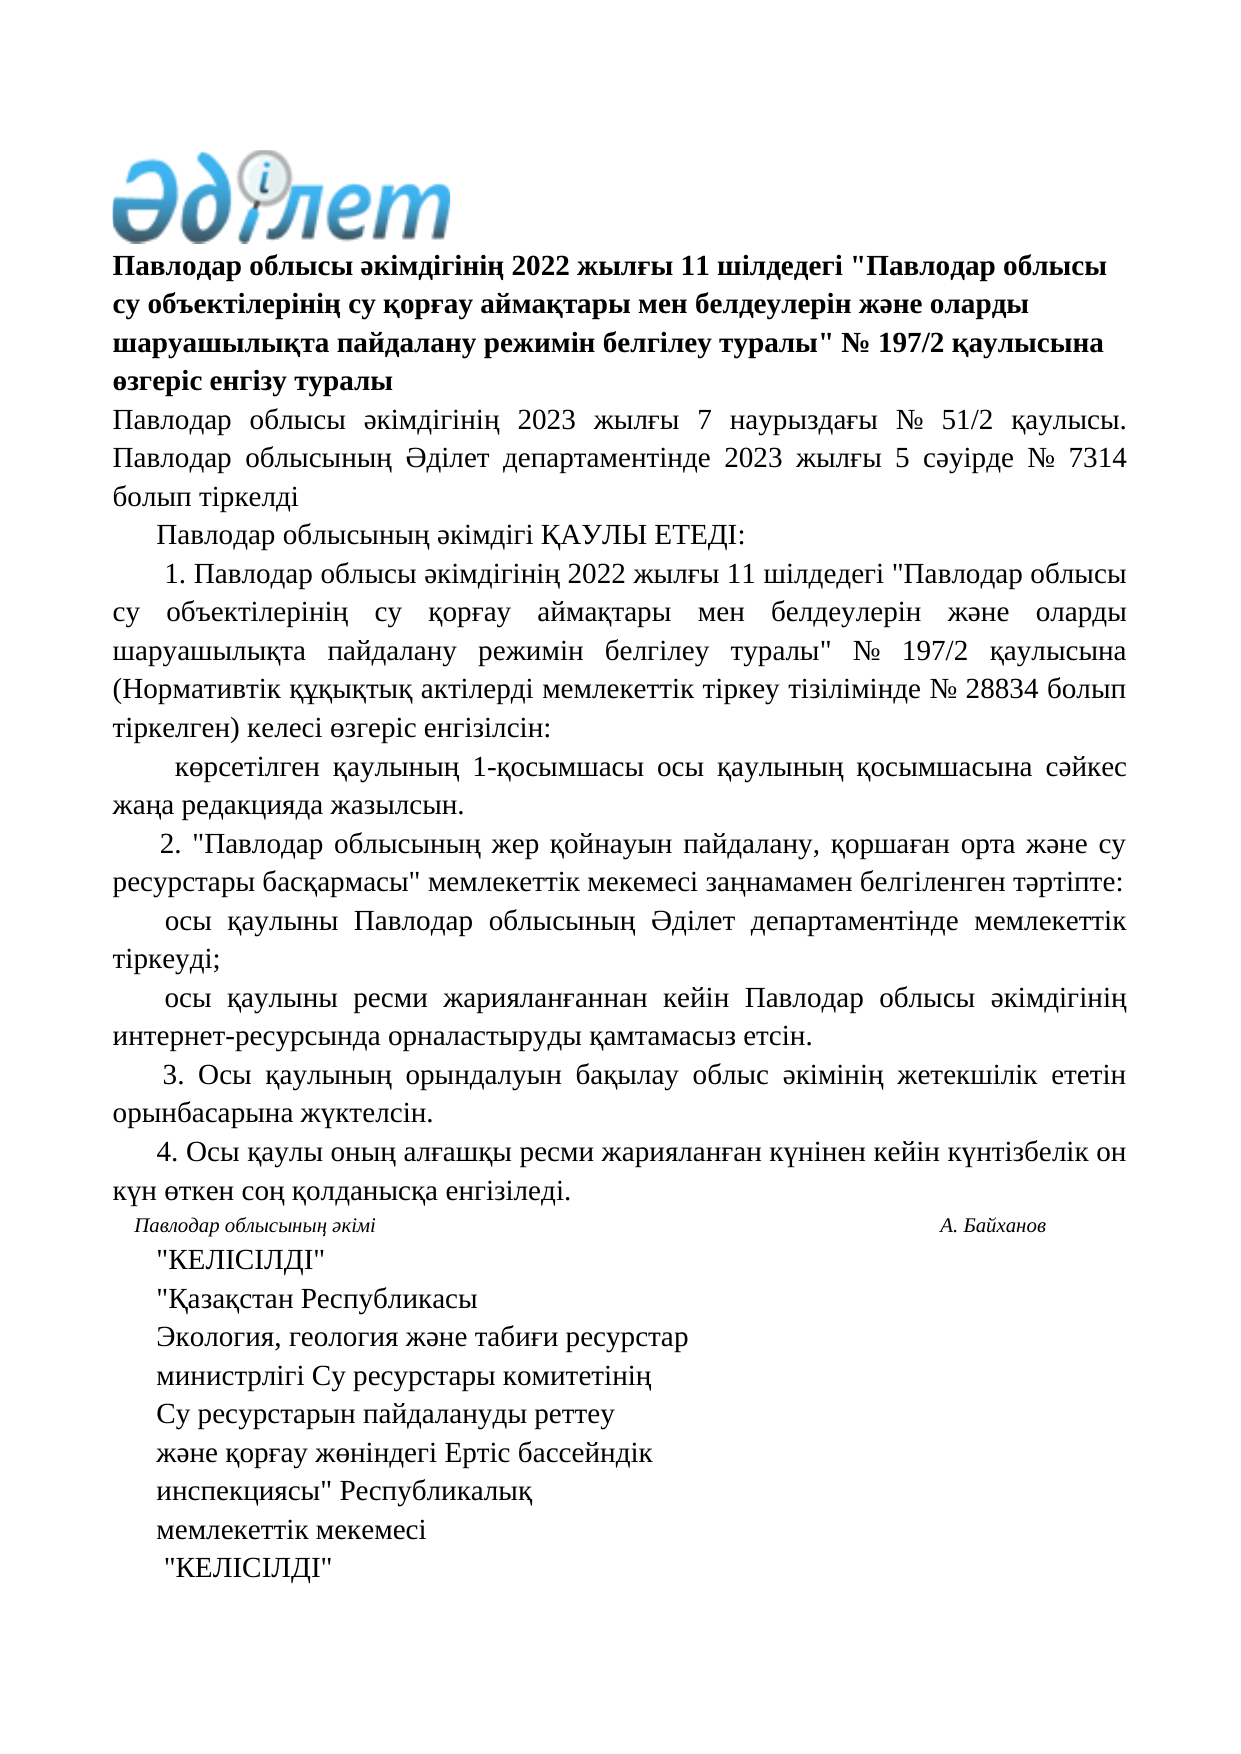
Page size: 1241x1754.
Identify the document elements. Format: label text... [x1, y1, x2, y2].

text "КЕЛІСІЛДІ" [112, 1242, 1128, 1276]
text 4. Осы қаулы оның алғашқы ресми жарияланған күнінен кейін күнтізбелік он күн өткен соң қолданысқа енгізіледі. [112, 1134, 1128, 1206]
text және қорғау жөніндегі Ертіс бассейндік [112, 1435, 1128, 1468]
text "КЕЛІСІЛДІ" [112, 1551, 1128, 1584]
text 2. "Павлодар облысының жер қойнауын пайдалану, қоршаған орта және су ресурстары басқармасы" мемлекеттік мекемесі заңнамамен белгіленген тәртіпте: [112, 826, 1128, 898]
text осы қаулыны ресми жарияланғаннан кейін Павлодар облысы әкімдігінің интернет-ресурсында орналастыруды қамтамасыз етсін. [112, 980, 1128, 1052]
text мемлекеттік мекемесі [112, 1512, 1128, 1546]
text министрлігі Су ресурстары комитетінің [112, 1358, 1128, 1391]
text көрсетілген қаулының 1-қосымшасы осы қаулының қосымшасына сәйкес жаңа редакцияда жазылсын. [112, 749, 1128, 821]
text инспекциясы" Республикалық [112, 1473, 1128, 1507]
text "Қазақстан Республикасы [112, 1281, 1128, 1314]
table_header А. Байханов [939, 1211, 1240, 1242]
text Павлодар облысының әкімдігі ҚАУЛЫ ЕТЕДІ: [112, 517, 1128, 551]
picture [112, 150, 451, 244]
text Экология, геология және табиғи ресурстар [112, 1319, 1128, 1353]
text Павлодар облысы әкімдігінің 2023 жылғы 7 наурыздағы № 51/2 қаулысы. Павлодар облысының Әділет департаментінде 2023 жылғы 5 сәуірде № 7314 болып тіркелді [112, 402, 1128, 512]
text осы қаулыны Павлодар облысының Әділет департаментінде мемлекеттік тіркеуді; [112, 903, 1128, 975]
text Павлодар облысы әкімдігінің 2022 жылғы 11 шілдедегі "Павлодар облысы су объектілерінің су қорғау аймақтары мен белдеулерін және оларды шаруашылықта пайдалану режимін белгілеу туралы" № 197/2 қаулысына өзгеріс енгізу туралы [112, 248, 1128, 397]
text 1. Павлодар облысы әкімдігінің 2022 жылғы 11 шілдедегі "Павлодар облысы су объектілерінің су қорғау аймақтары мен белдеулерін және оларды шаруашылықта пайдалану режимін белгілеу туралы" № 197/2 қаулысына (Нормативтік құқықтық актілерді мемлекеттік тіркеу тізілімінде № 28834 болып тіркелген) келесі өзгеріс енгізілсін: [112, 556, 1128, 744]
table_header Павлодар облысының әкімі [101, 1211, 939, 1242]
text Су ресурстарын пайдалануды реттеу [112, 1396, 1128, 1430]
text 3. Осы қаулының орындалуын бақылау облыс әкімінің жетекшілік ететін орынбасарына жүктелсін. [112, 1057, 1128, 1129]
